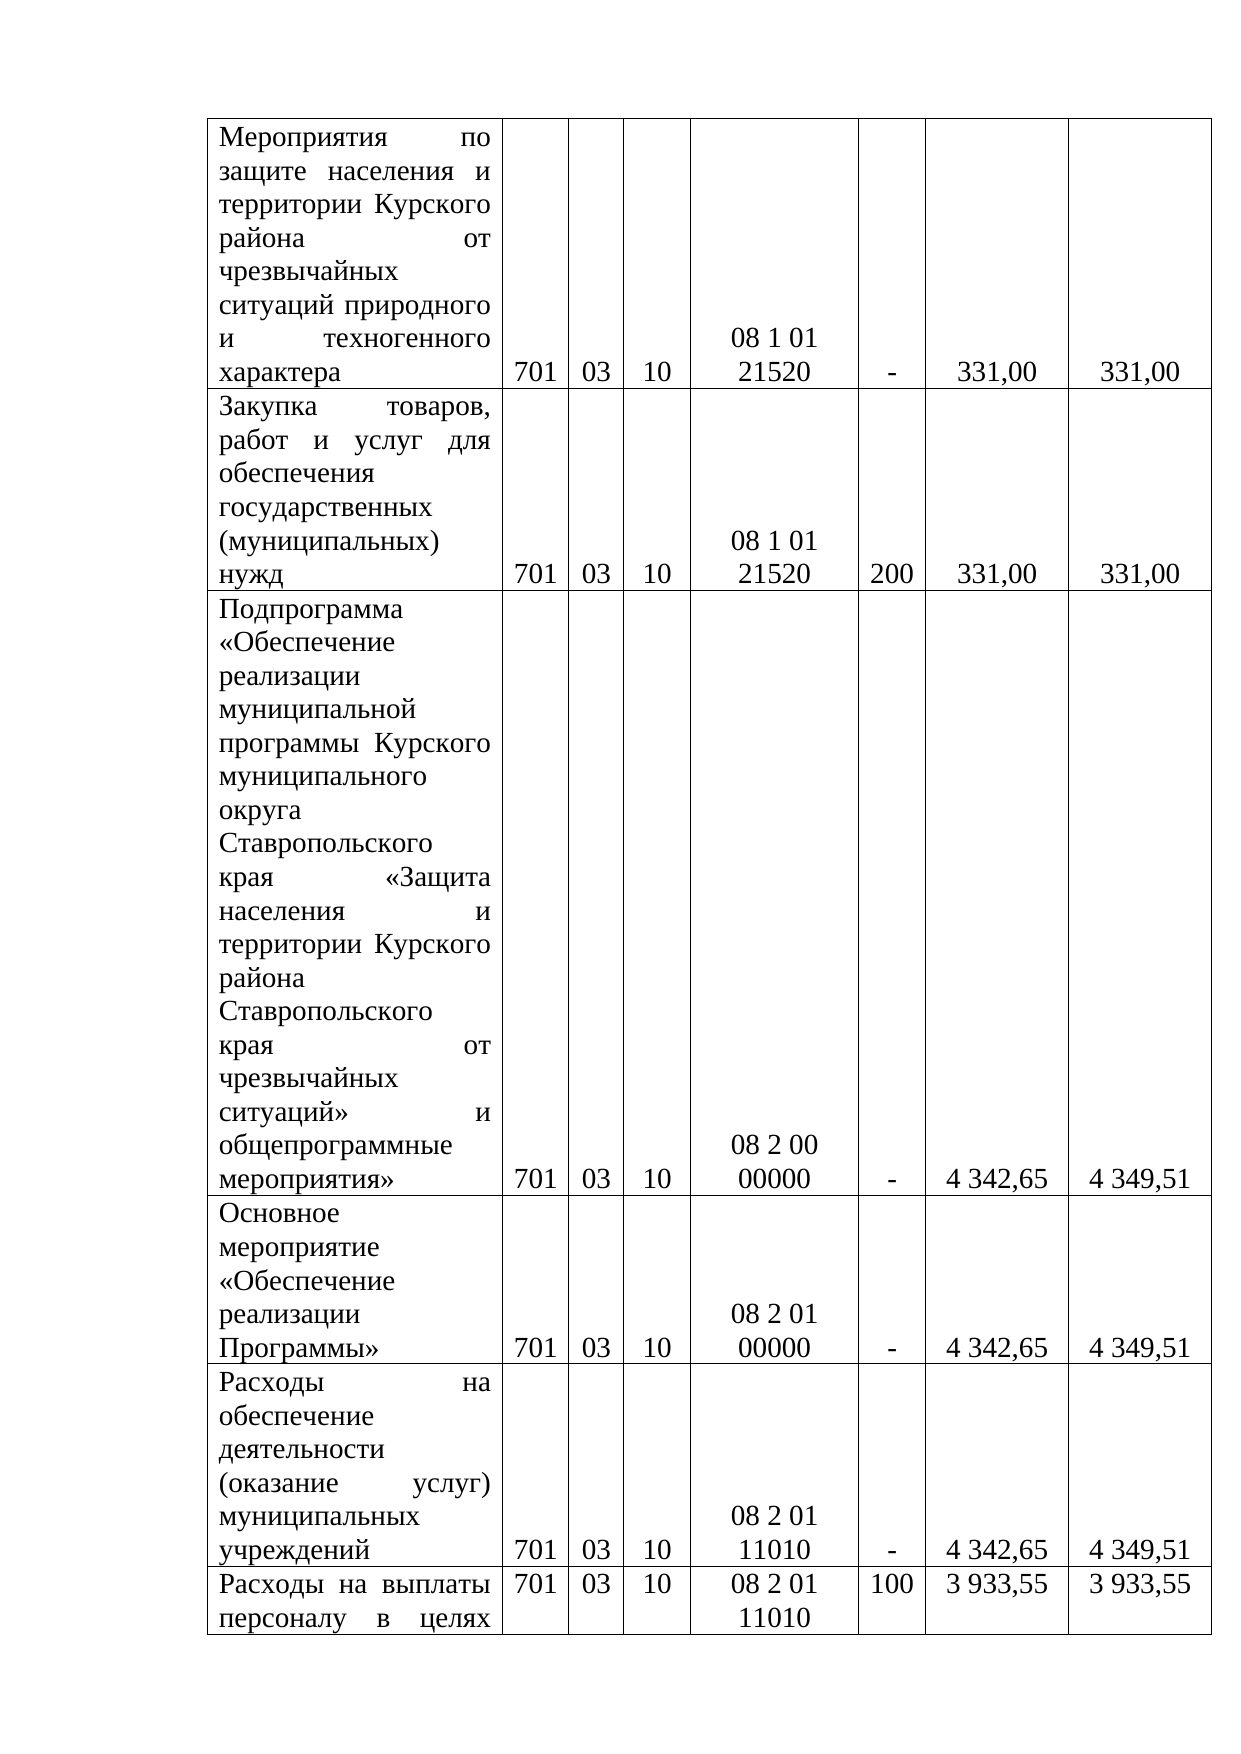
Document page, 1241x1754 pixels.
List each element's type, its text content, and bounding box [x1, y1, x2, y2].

table_cell 331,00 [1069, 119, 1211, 387]
table_cell - [859, 1364, 925, 1566]
table_cell - [859, 591, 925, 1194]
table_cell 200 [859, 389, 925, 590]
table_cell 701 [503, 389, 568, 590]
table_cell 4 349,51 [1069, 1364, 1211, 1566]
table_cell Закупка товаров, работ и услуг для обеспечения государственных (муниципальных) нужд [208, 389, 502, 590]
table_cell Основное мероприятие «Обеспечение реализации Программы» [208, 1196, 502, 1363]
table_cell 4 349,51 [1069, 1196, 1211, 1363]
table_cell 03 [569, 1567, 623, 1634]
table_cell 03 [569, 591, 623, 1194]
table_cell 08 2 00 00000 [691, 591, 858, 1194]
table_cell Расходы на обеспечение деятельности (оказание услуг) муниципальных учреждений [208, 1364, 502, 1566]
table_cell 331,00 [1069, 389, 1211, 590]
table_cell 10 [624, 389, 690, 590]
table_cell 03 [569, 119, 623, 387]
table_cell 03 [569, 389, 623, 590]
table_cell 10 [624, 1567, 690, 1634]
table_cell 10 [624, 119, 690, 387]
table_cell 331,00 [926, 389, 1068, 590]
table_cell 08 1 01 21520 [691, 389, 858, 590]
table_cell Подпрограмма «Обеспечение реализации муниципальной программы Курского муниципального округа Ставропольского края «Защита населения и территории Курского района Ставропольского края от чрезвычайных ситуаций» и общепрограммные мероприятия» [208, 591, 502, 1194]
table_cell 08 2 01 00000 [691, 1196, 858, 1363]
table_cell 701 [503, 1364, 568, 1566]
table_cell 08 2 01 11010 [691, 1567, 858, 1634]
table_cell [208, 1567, 502, 1634]
table_cell 03 [569, 1196, 623, 1363]
table_cell 4 349,51 [1069, 591, 1211, 1194]
table_cell 10 [624, 1364, 690, 1566]
table_cell 100 [859, 1567, 925, 1634]
table_cell 08 1 01 21520 [691, 119, 858, 387]
table_cell 701 [503, 1567, 568, 1634]
table_cell 331,00 [926, 119, 1068, 387]
table_cell 08 2 01 11010 [691, 1364, 858, 1566]
table_cell 3 933,55 [1069, 1567, 1211, 1634]
table_cell 701 [503, 119, 568, 387]
table_cell 3 933,55 [926, 1567, 1068, 1634]
table_cell 4 342,65 [926, 591, 1068, 1194]
table_cell - [859, 1196, 925, 1363]
table_cell 4 342,65 [926, 1196, 1068, 1363]
table_cell Мероприятия по защите населения и территории Курского района от чрезвычайных ситуаций природного и техногенного характера [208, 119, 502, 387]
table_cell - [859, 119, 925, 387]
table_cell 701 [503, 591, 568, 1194]
table_cell 4 342,65 [926, 1364, 1068, 1566]
table_cell 701 [503, 1196, 568, 1363]
table_cell 03 [569, 1364, 623, 1566]
table_cell 10 [624, 1196, 690, 1363]
table_cell 10 [624, 591, 690, 1194]
